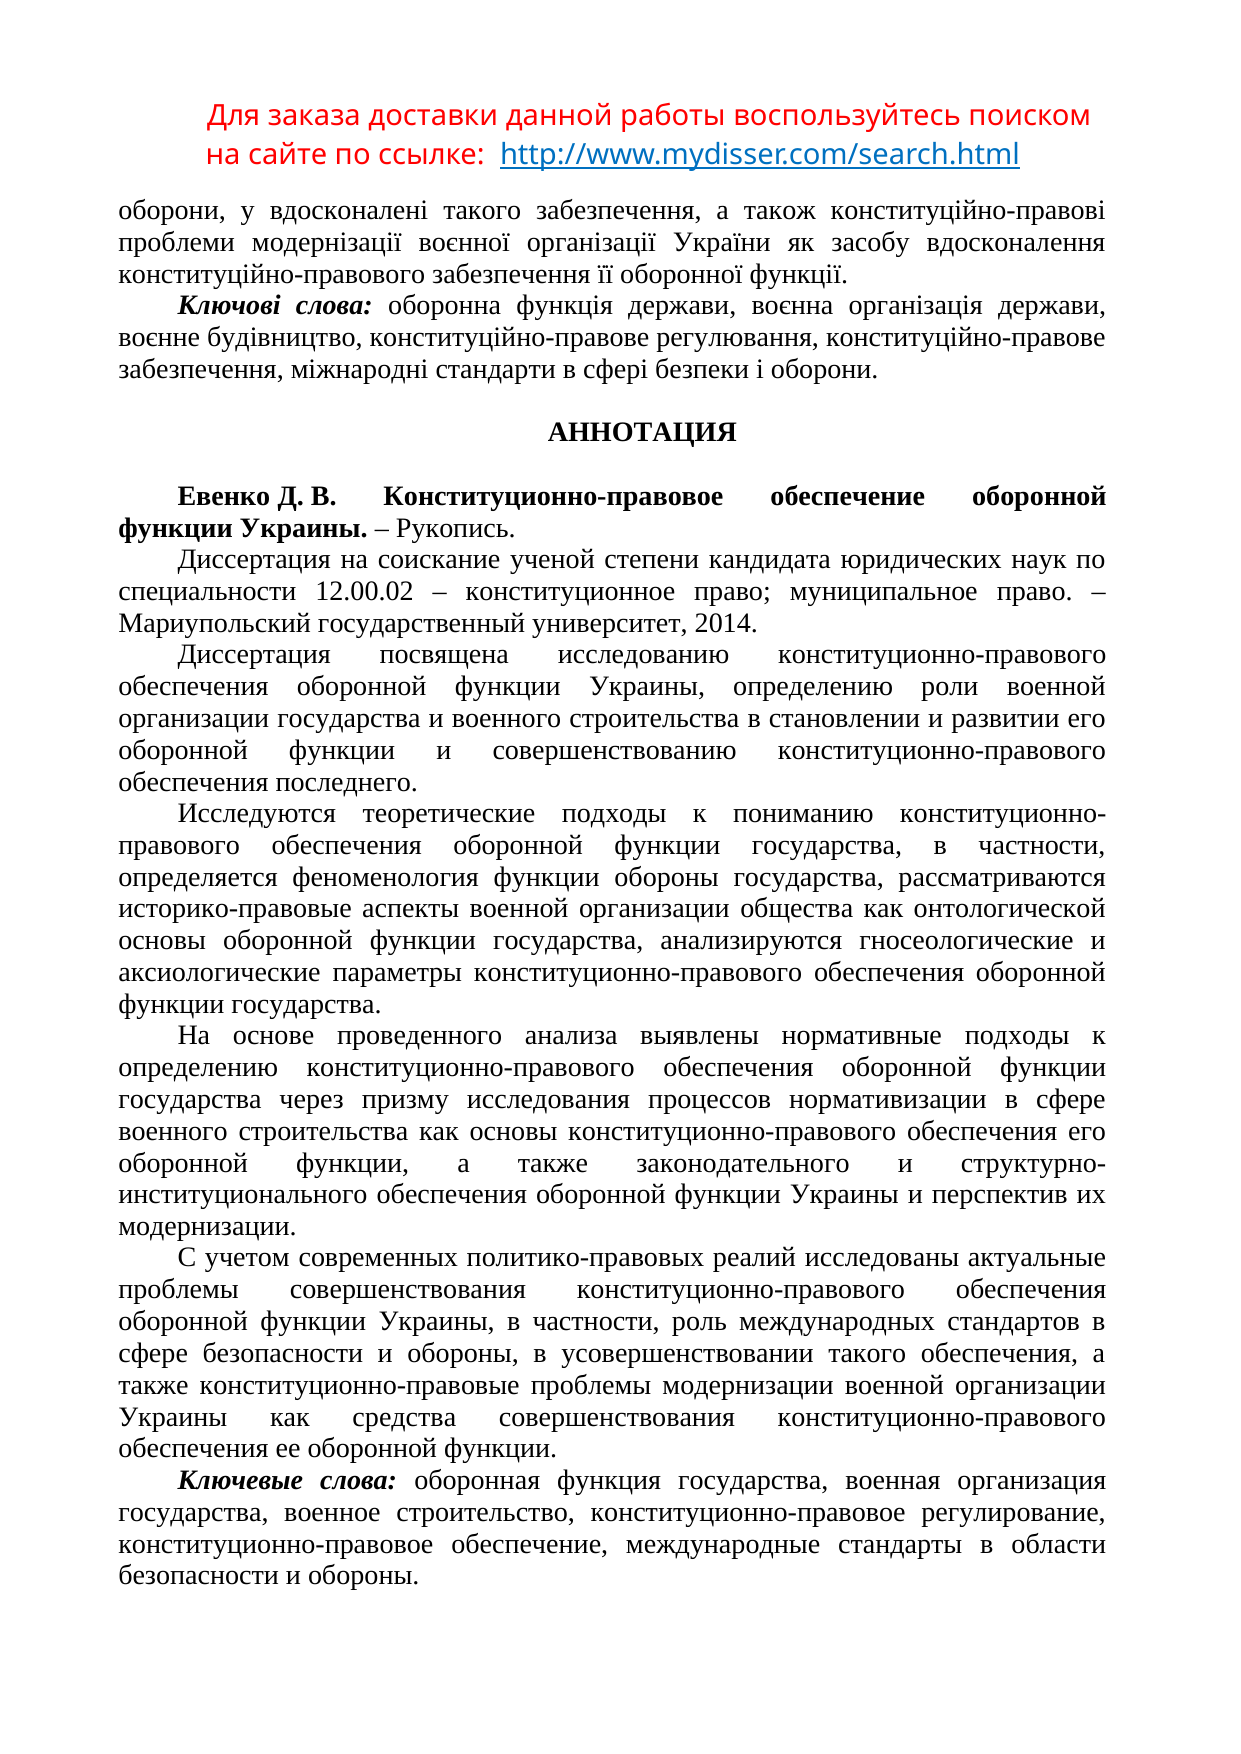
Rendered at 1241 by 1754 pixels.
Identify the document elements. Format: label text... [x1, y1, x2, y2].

text Ключові слова: оборонна функція держави, воєнна організація держави, воєнне будівництво, конституційно-правове регулювання, конституційно-правове забезпечення, міжнародні стандарти в сфері безпеки і оборони. [118, 289, 1107, 384]
text Диссертация на соискание ученой степени кандидата юридических наук по специальности 12.00.02 – конституционное право; муниципальное право. – Мариупольский государственный университет, 2014. [118, 543, 1107, 638]
text Евенко Д. В. Конституционно-правовое обеспечение оборонной функции Украины. – Рукопись. [118, 479, 1107, 543]
text АННОТАЦИЯ [118, 416, 1107, 448]
text Диссертация посвящена исследованию конституционно-правового обеспечения оборонной функции Украины, определению роли военной организации государства и военного строительства в становлении и развитии его оборонной функции и совершенствованию конституционно-правового обеспечения последнего. [118, 638, 1107, 797]
text С учетом современных политико-правовых реалий исследованы актуальные проблемы совершенствования конституционно-правового обеспечения оборонной функции Украины, в частности, роль международных стандартов в сфере безопасности и обороны, в усовершенствовании такого обеспечения, а также конституционно-правовые проблемы модернизации военной организации Украины как средства совершенствования конституционно-правового обеспечения ее оборонной функции. [118, 1242, 1107, 1464]
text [118, 194, 1107, 289]
text На основе проведенного анализа выявлены нормативные подходы к определению конституционно-правового обеспечения оборонной функции государства через призму исследования процессов нормативизации в сфере военного строительства как основы конституционно-правового обеспечения его оборонной функции, а также законодательного и структурно-институционального обеспечения оборонной функции Украины и перспектив их модернизации. [118, 1019, 1107, 1242]
text Исследуются теоретические подходы к пониманию конституционно-правового обеспечения оборонной функции государства, в частности, определяется феноменология функции обороны государства, рассматриваются историко-правовые аспекты военной организации общества как онтологической основы оборонной функции государства, анализируются гносеологические и аксиологические параметры конституционно-правового обеспечения оборонной функции государства. [118, 797, 1107, 1019]
text Ключевые слова: оборонная функция государства, военная организация государства, военное строительство, конституционно-правовое регулирование, конституционно-правовое обеспечение, международные стандарты в области безопасности и обороны. [118, 1464, 1107, 1591]
